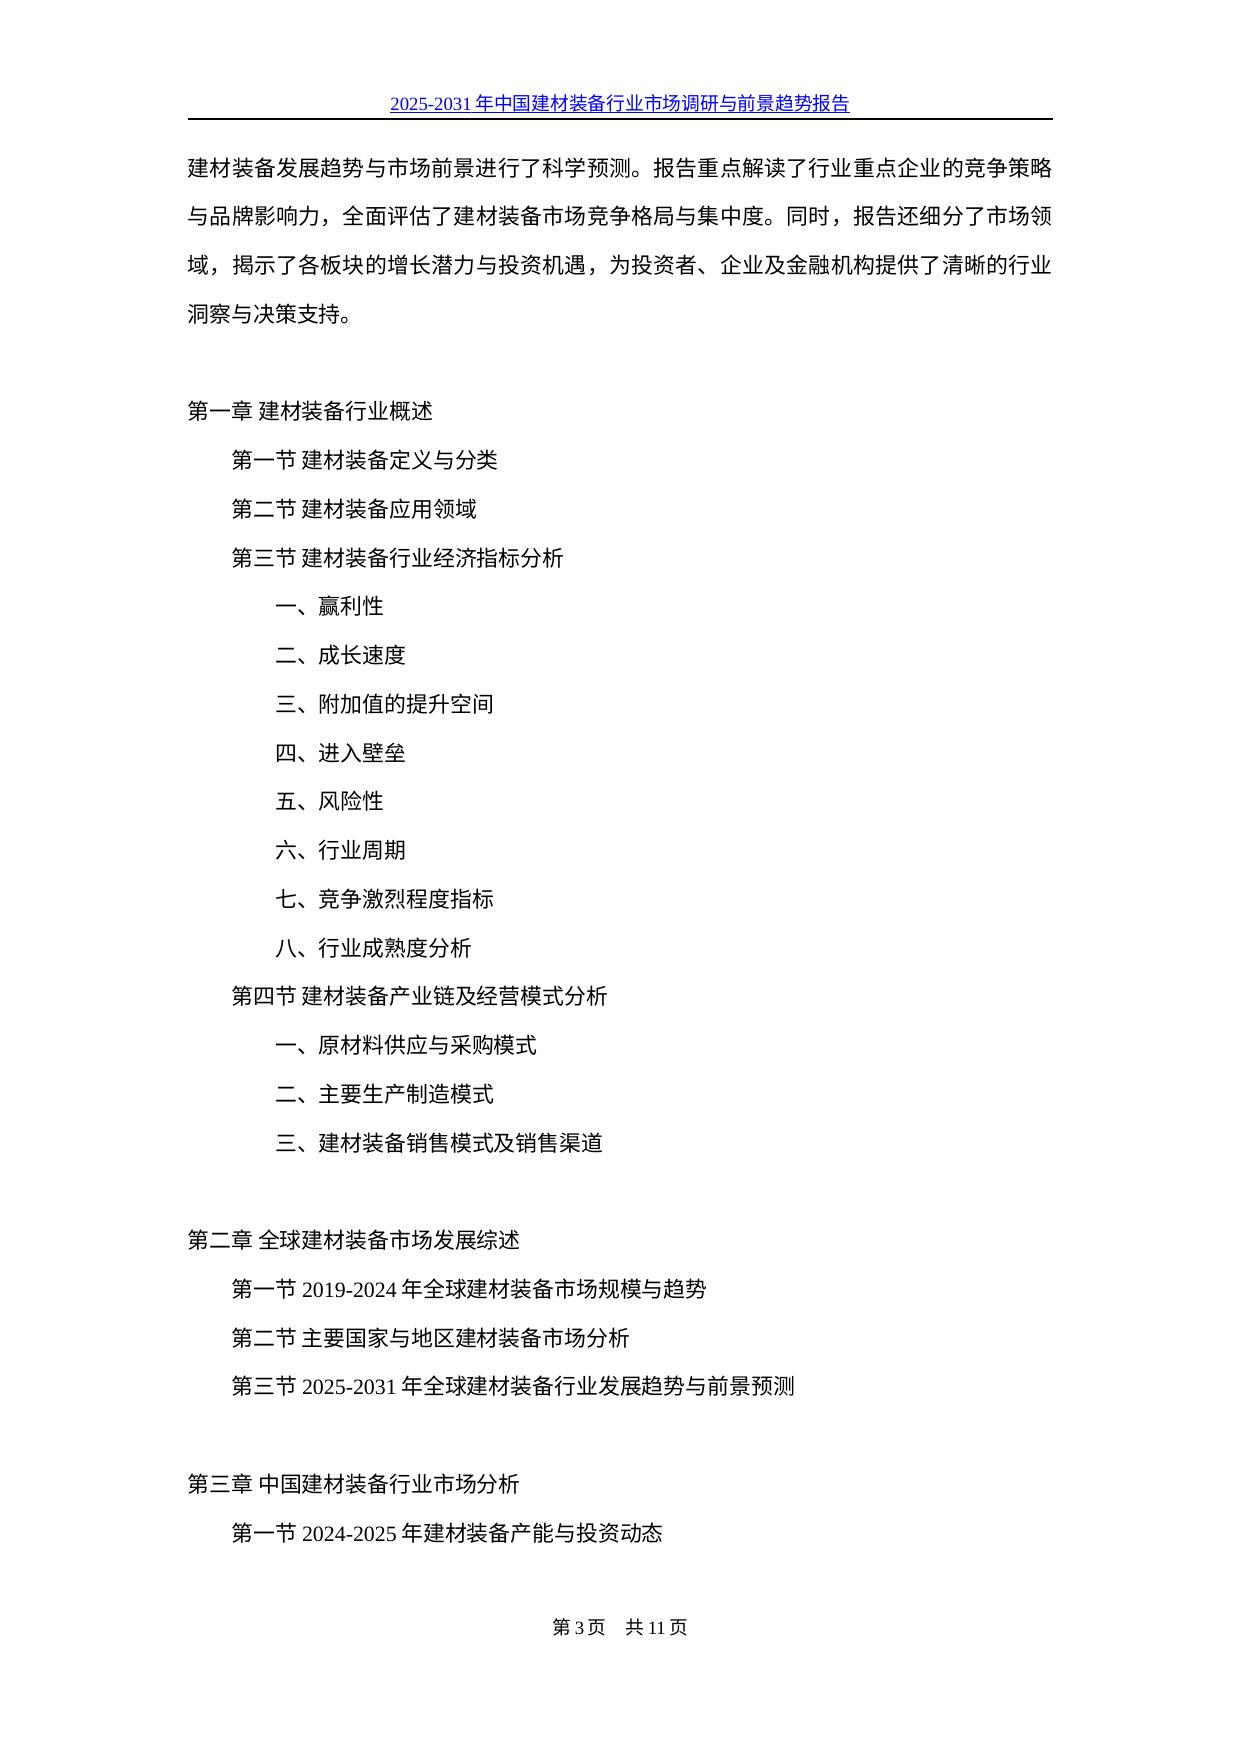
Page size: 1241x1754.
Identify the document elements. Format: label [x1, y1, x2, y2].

text [187, 150, 1053, 1548]
